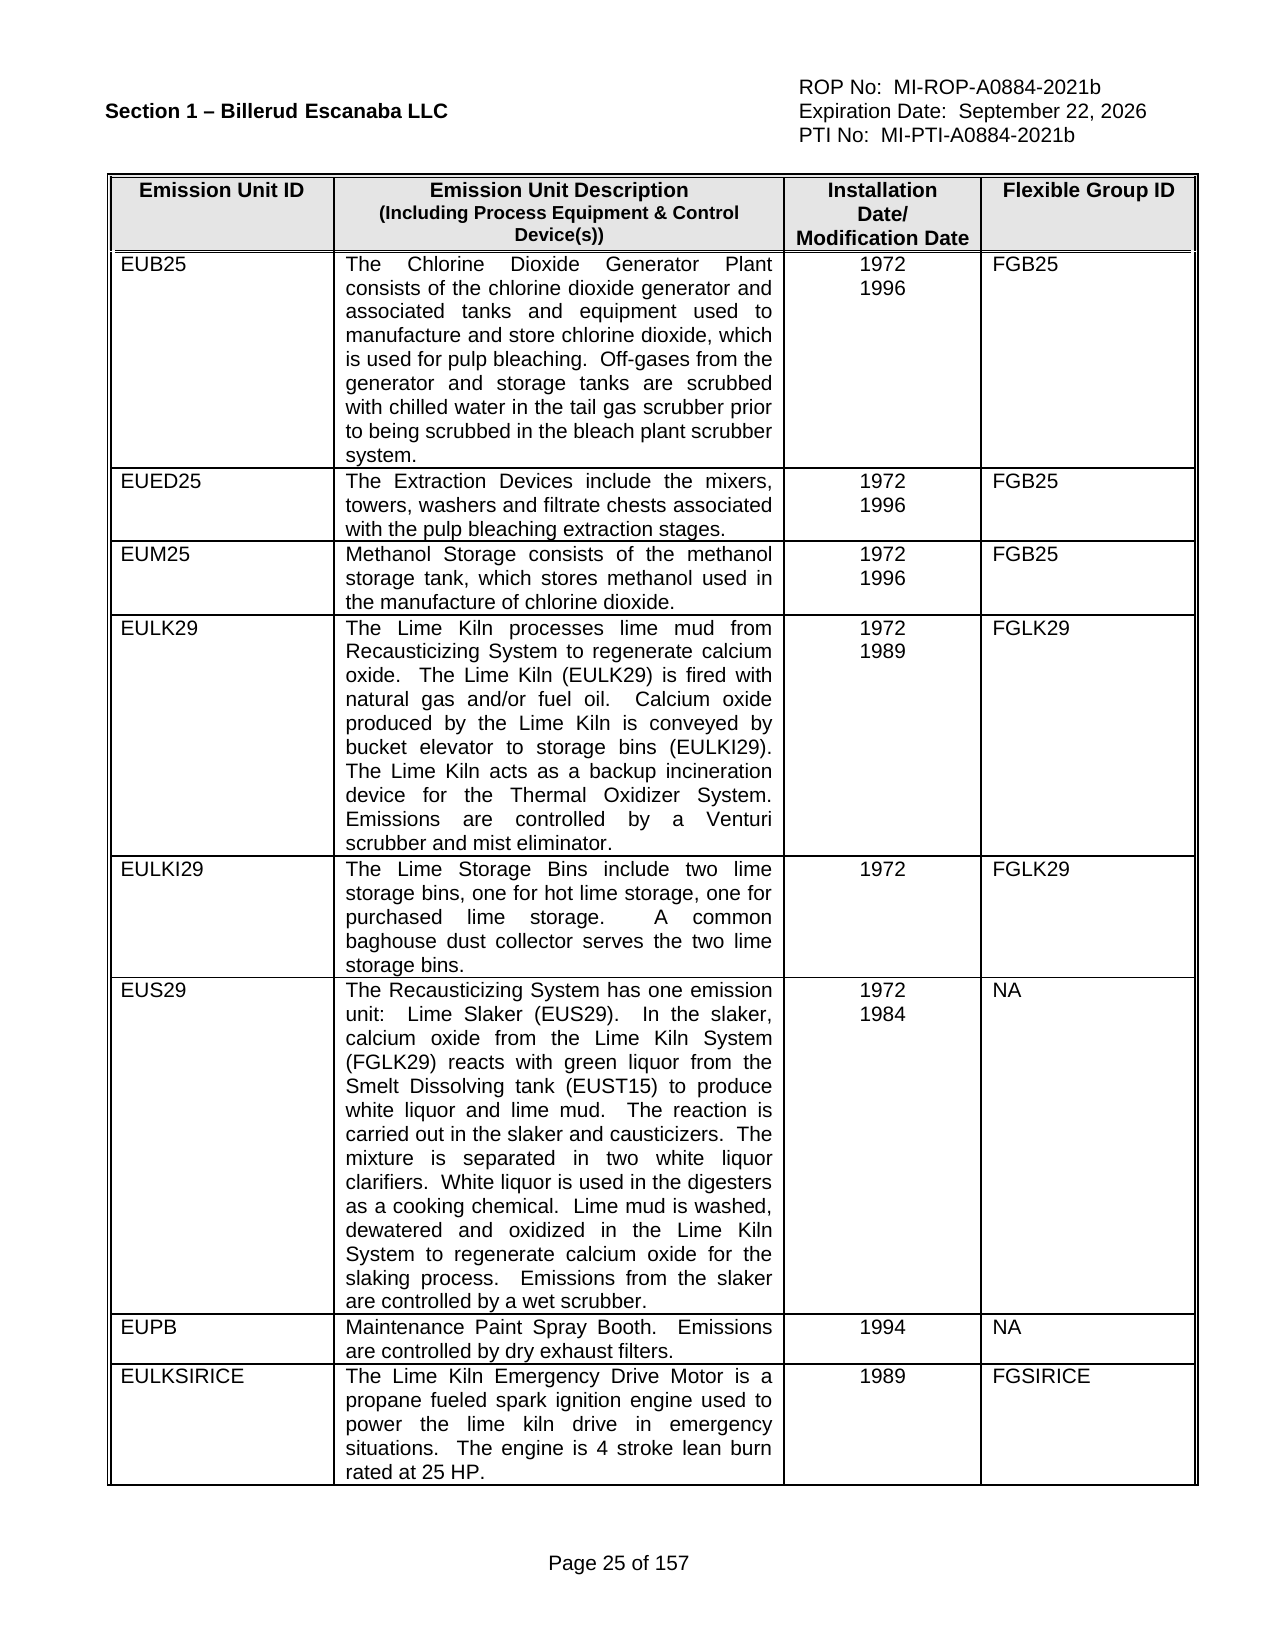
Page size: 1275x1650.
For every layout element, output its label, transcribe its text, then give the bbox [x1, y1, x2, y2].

table_cell FGB25 [982, 542, 1194, 614]
table_cell 1994 [785, 1315, 980, 1363]
table_cell NA [982, 978, 1194, 1313]
table_cell 1972 1996 [785, 469, 980, 540]
table_cell EULKI29 [112, 857, 333, 976]
table_cell 1972 1996 [785, 253, 980, 467]
table_cell FGLK29 [982, 857, 1194, 976]
table_cell EUS29 [112, 978, 333, 1313]
table_cell EUB25 [112, 250, 333, 467]
table_cell Maintenance Paint Spray Booth. Emissions are controlled by dry exhaust filters. [335, 1315, 783, 1363]
table_header Emission Unit Description (Including Process Equipment & Control Device(s)) [335, 178, 783, 250]
table_header Emission Unit ID [112, 178, 333, 250]
table_cell The Chlorine Dioxide Generator Plant consists of the chlorine dioxide generator and associated tanks and equipment used to manufacture and store chlorine dioxide, which is used for pulp bleaching. Off-gases from the generator and storage tanks are scrubbed with chilled water in the tail gas scrubber prior to being scrubbed in the bleach plant scrubber system. [335, 253, 783, 467]
table_cell EUED25 [112, 469, 333, 540]
table_cell FGB25 [982, 469, 1194, 540]
table_cell The Lime Kiln processes lime mud from Recausticizing System to regenerate calcium oxide. The Lime Kiln (EULK29) is fired with natural gas and/or fuel oil. Calcium oxide produced by the Lime Kiln is conveyed by bucket elevator to storage bins (EULKI29). The Lime Kiln acts as a backup incineration device for the Thermal Oxidizer System. Emissions are controlled by a Venturi scrubber and mist eliminator. [335, 616, 783, 855]
table_cell 1972 1984 [785, 978, 980, 1313]
table_cell The Lime Kiln Emergency Drive Motor is a propane fueled spark ignition engine used to power the lime kiln drive in emergency situations. The engine is 4 stroke lean burn rated at 25 HP. [335, 1365, 783, 1484]
table_cell FGB25 [982, 250, 1195, 467]
table_cell 1972 1989 [785, 616, 980, 855]
table_cell Methanol Storage consists of the methanol storage tank, which stores methanol used in the manufacture of chlorine dioxide. [335, 542, 783, 614]
table_cell 1989 [785, 1365, 980, 1484]
table_cell The Extraction Devices include the mixers, towers, washers and filtrate chests associated with the pulp bleaching extraction stages. [335, 469, 783, 540]
table_cell The Recausticizing System has one emission unit: Lime Slaker (EUS29). In the slaker, calcium oxide from the Lime Kiln System (FGLK29) reacts with green liquor from the Smelt Dissolving tank (EUST15) to produce white liquor and lime mud. The reaction is carried out in the slaker and causticizers. The mixture is separated in two white liquor clarifiers. White liquor is used in the digesters as a cooking chemical. Lime mud is washed, dewatered and oxidized in the Lime Kiln System to regenerate calcium oxide for the slaking process. Emissions from the slaker are controlled by a wet scrubber. [335, 978, 783, 1313]
table_header Flexible Group ID [982, 178, 1194, 250]
table_cell NA [982, 1315, 1194, 1363]
table_cell EUPB [112, 1315, 333, 1363]
table_cell The Lime Storage Bins include two lime storage bins, one for hot lime storage, one for purchased lime storage. A common baghouse dust collector serves the two lime storage bins. [335, 857, 783, 976]
table_cell EULKSIRICE [112, 1365, 333, 1484]
table_cell EULK29 [112, 616, 333, 855]
table_cell 1972 [785, 857, 980, 976]
table_header Installation Date/ Modification Date [785, 178, 980, 250]
table_cell FGLK29 [982, 616, 1194, 855]
table_cell FGSIRICE [982, 1365, 1194, 1484]
table_cell 1972 1996 [785, 542, 980, 614]
table_cell EUM25 [112, 542, 333, 614]
